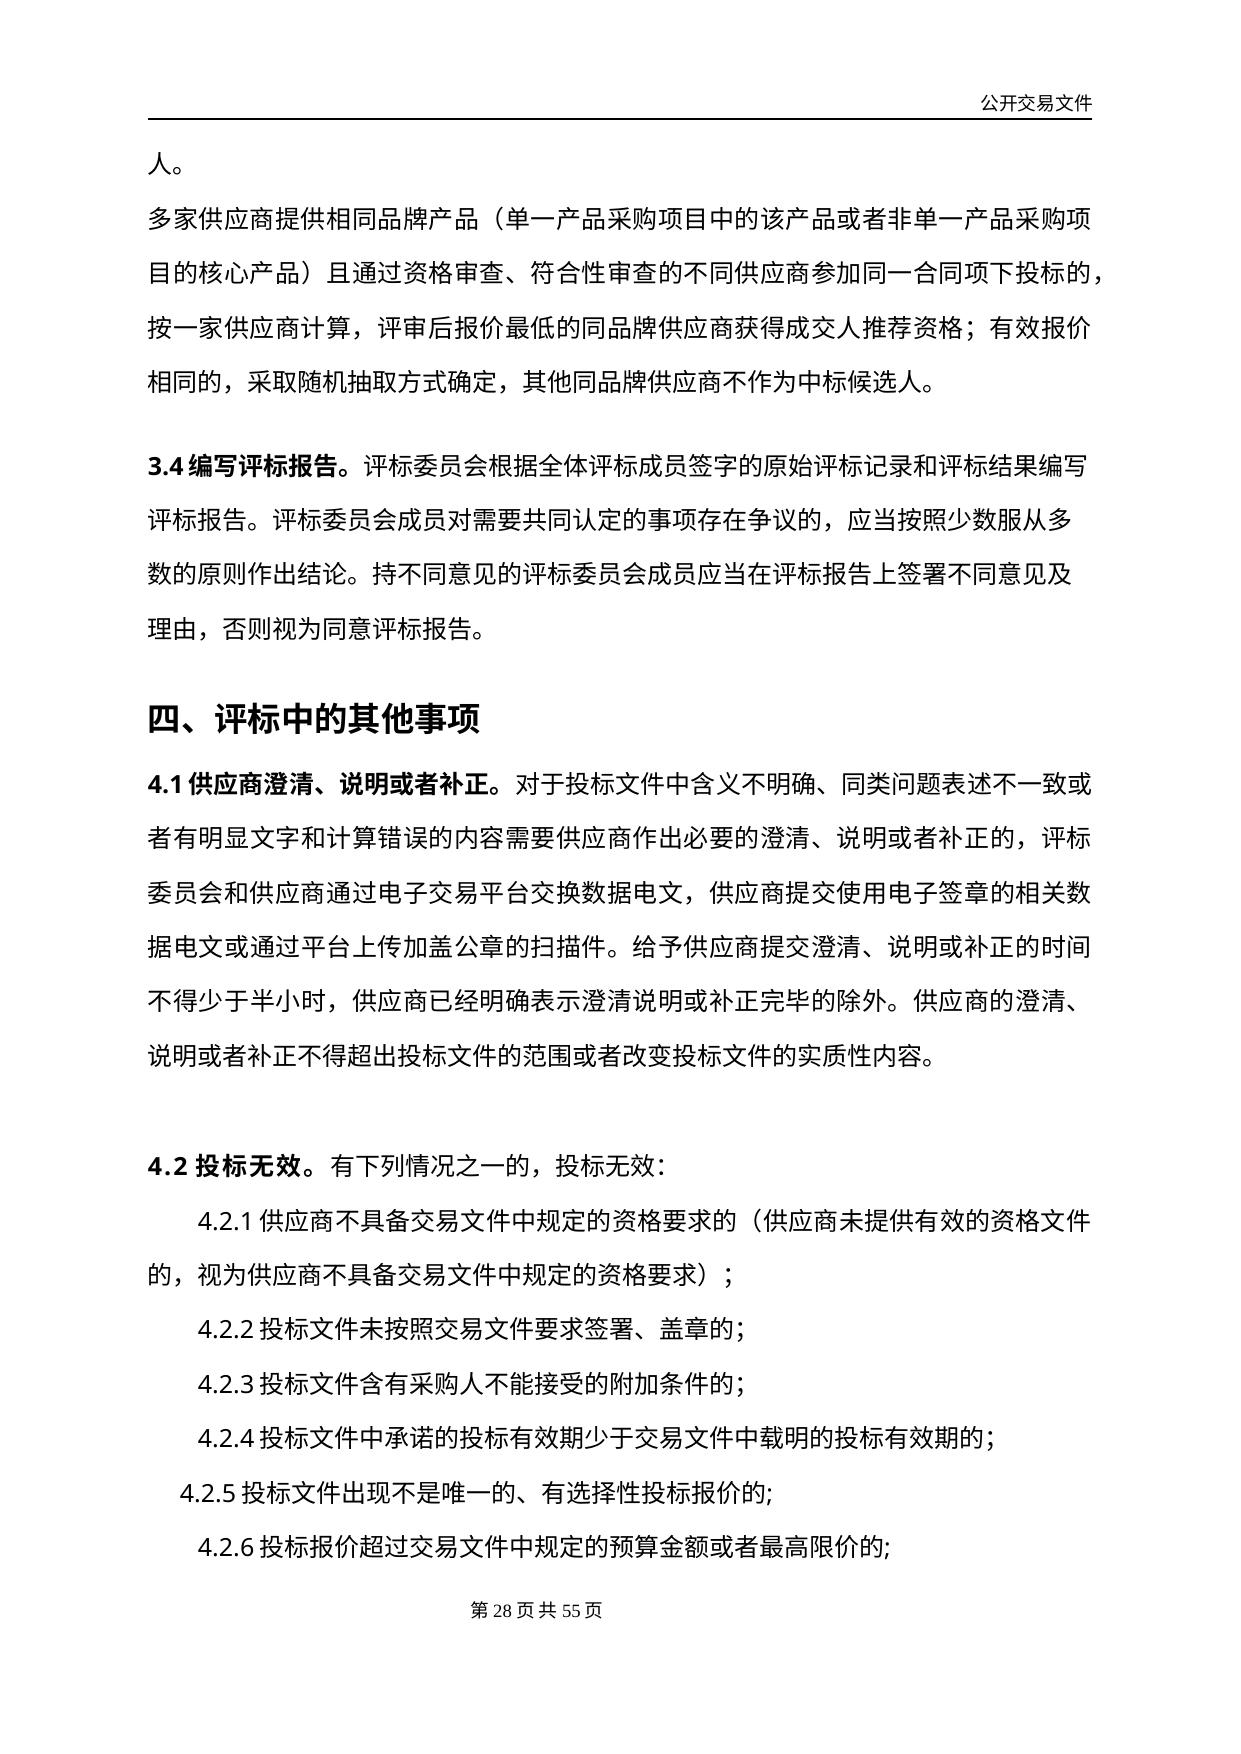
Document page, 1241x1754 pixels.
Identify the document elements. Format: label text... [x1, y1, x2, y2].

text 4.2.6投标报价超过交易文件中规定的预算金额或者最高限价的; [148, 1527, 1092, 1564]
text 4.2.5投标文件出现不是唯一的、有选择性投标报价的; [148, 1473, 1092, 1509]
text 多家供应商提供相同品牌产品（单一产品采购项目中的该产品或者非单一产品采购项目的核心产品）且通过资格审查、符合性审查的不同供应商参加同一合同项下投标的，按一家供应商计算，评审后报价最低的同品牌供应商获得成交人推荐资格；有效报价相同的，采取随机抽取方式确定，其他同品牌供应商不作为中标候选人。 [148, 199, 1092, 399]
text 4.2.3投标文件含有采购人不能接受的附加条件的； [148, 1364, 1092, 1401]
text 4.2.1供应商不具备交易文件中规定的资格要求的（供应商未提供有效的资格文件的，视为供应商不具备交易文件中规定的资格要求）； [148, 1201, 1092, 1292]
text 4.2.2投标文件未按照交易文件要求签署、盖章的； [148, 1310, 1092, 1346]
text 四、评标中的其他事项 [148, 693, 1092, 741]
text 4.2.4投标文件中承诺的投标有效期少于交易文件中载明的投标有效期的； [148, 1419, 1092, 1455]
text 3.4编写评标报告。评标委员会根据全体评标成员签字的原始评标记录和评标结果编写评标报告。评标委员会成员对需要共同认定的事项存在争议的，应当按照少数服从多数的原则作出结论。持不同意见的评标委员会成员应当在评标报告上签署不同意见及理由，否则视为同意评标报告。 [148, 446, 1092, 645]
text 4.1供应商澄清、说明或者补正。对于投标文件中含义不明确、同类问题表述不一致或者有明显文字和计算错误的内容需要供应商作出必要的澄清、说明或者补正的，评标委员会和供应商通过电子交易平台交换数据电文，供应商提交使用电子签章的相关数据电文或通过平台上传加盖公章的扫描件。给予供应商提交澄清、说明或补正的时间不得少于半小时，供应商已经明确表示澄清说明或补正完毕的除外。供应商的澄清、说明或者补正不得超出投标文件的范围或者改变投标文件的实质性内容。 [148, 764, 1092, 1072]
text 4.2投标无效。有下列情况之一的，投标无效： [148, 1147, 1092, 1183]
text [148, 145, 1092, 181]
